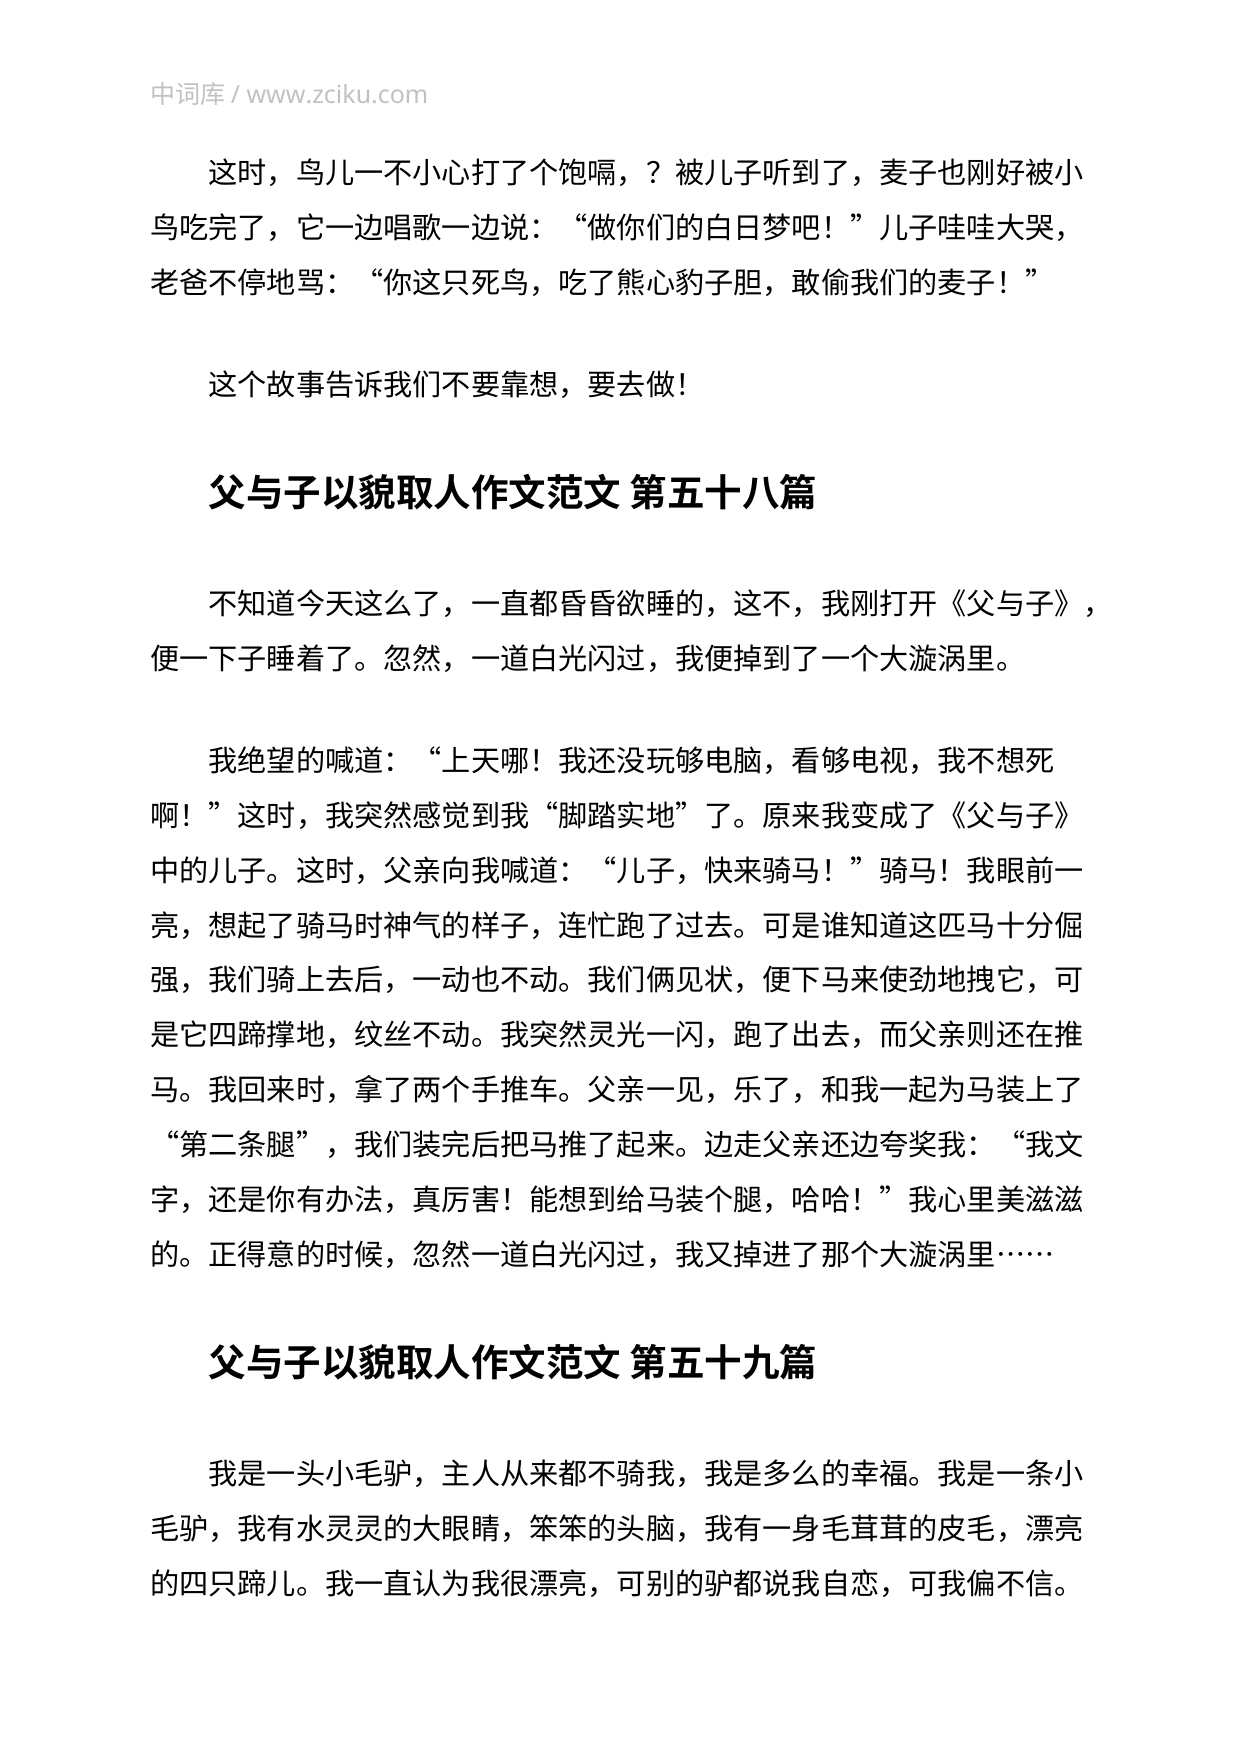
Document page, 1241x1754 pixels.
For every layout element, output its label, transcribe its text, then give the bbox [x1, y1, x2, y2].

text 父与子以貌取人作文范文 第五十八篇 [150, 463, 1090, 518]
text 不知道今天这么了，一直都昏昏欲睡的，这不，我刚打开《父与子》，便一下子睡着了。忽然，一道白光闪过，我便掉到了一个大漩涡里。 [150, 581, 1090, 678]
text 我绝望的喊道：“上天哪！我还没玩够电脑，看够电视，我不想死啊！”这时，我突然感觉到我“脚踏实地”了。原来我变成了《父与子》中的儿子。这时，父亲向我喊道：“儿子，快来骑马！”骑马！我眼前一亮，想起了骑马时神气的样子，连忙跑了过去。可是谁知道这匹马十分倔强，我们骑上去后，一动也不动。我们俩见状，便下马来使劲地拽它，可是它四蹄撑地，纹丝不动。我突然灵光一闪，跑了出去，而父亲则还在推马。我回来时，拿了两个手推车。父亲一见，乐了，和我一起为马装上了“第二条腿”，我们装完后把马推了起来。边走父亲还边夸奖我：“我文字，还是你有办法，真厉害！能想到给马装个腿，哈哈！”我心里美滋滋的。正得意的时候，忽然一道白光闪过，我又掉进了那个大漩涡里…… [150, 737, 1090, 1274]
text 父与子以貌取人作文范文 第五十九篇 [150, 1333, 1090, 1387]
text 这时，鸟儿一不小心打了个饱嗝，？被儿子听到了，麦子也刚好被小鸟吃完了，它一边唱歌一边说：“做你们的白日梦吧！”儿子哇哇大哭，老爸不停地骂：“你这只死鸟，吃了熊心豹子胆，敢偷我们的麦子！” [150, 150, 1090, 302]
text 我是一头小毛驴，主人从来都不骑我，我是多么的幸福。我是一条小毛驴，我有水灵灵的大眼睛，笨笨的头脑，我有一身毛茸茸的皮毛，漂亮的四只蹄儿。我一直认为我很漂亮，可别的驴都说我自恋，可我偏不信。 [150, 1451, 1090, 1603]
text 这个故事告诉我们不要靠想，要去做！ [150, 362, 1090, 404]
